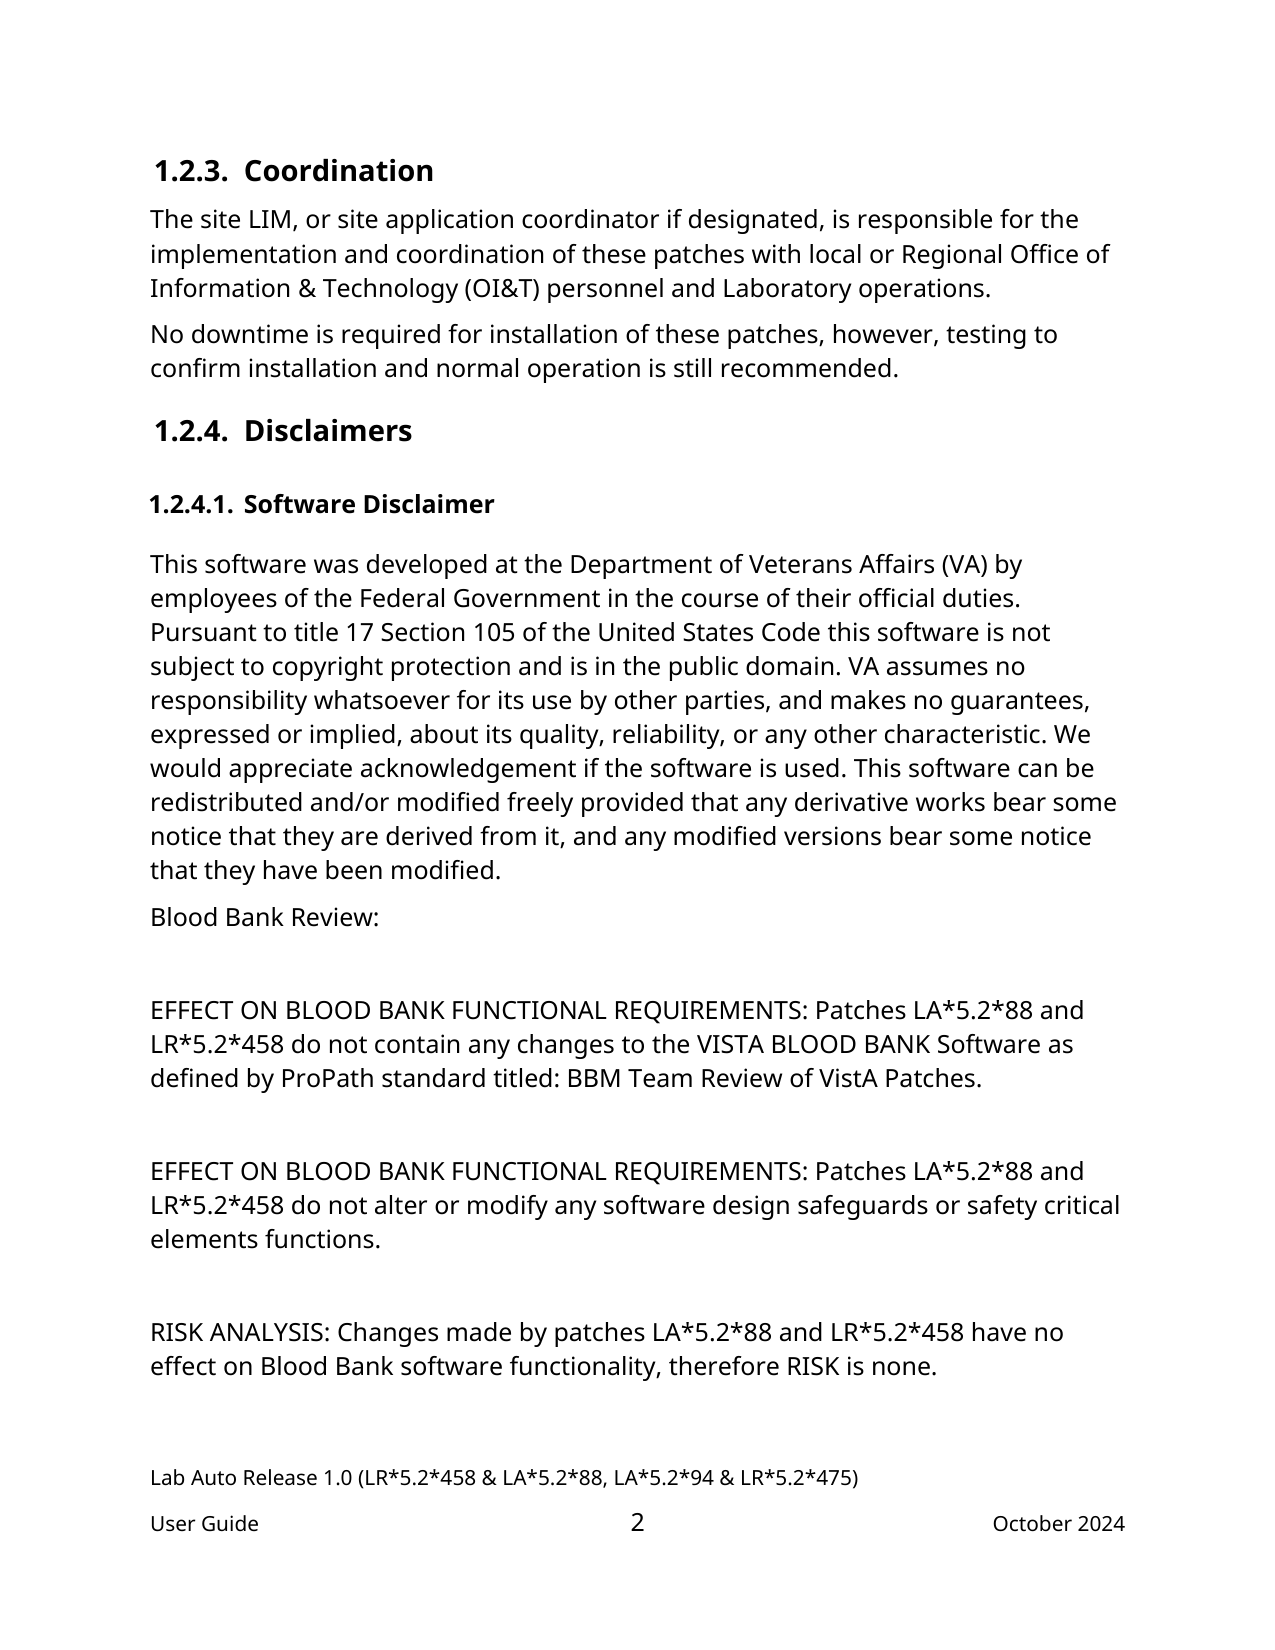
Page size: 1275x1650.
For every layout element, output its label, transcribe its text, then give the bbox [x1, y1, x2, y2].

text RISK ANALYSIS: Changes made by patches LA*5.2*88 and LR*5.2*458 have no effect on Blood Bank software functionality, therefore RISK is none. [150, 1315, 1125, 1383]
text The site LIM, or site application coordinator if designated, is responsible for the implementation and coordination of these patches with local or Regional Office of Information & Technology (OI&T) personnel and Laboratory operations. [150, 202, 1125, 304]
text This software was developed at the Department of Veterans Affairs (VA) by employees of the Federal Government in the course of their official duties. Pursuant to title 17 Section 105 of the United States Code this software is not subject to copyright protection and is in the public domain. VA assumes no responsibility whatsoever for its use by other parties, and makes no guarantees, expressed or implied, about its quality, reliability, or any other characteristic. We would appreciate acknowledgement if the software is used. This software can be redistributed and/or modified freely provided that any derivative works bear some notice that they are derived from it, and any modified versions bear some notice that they have been modified. [150, 546, 1125, 887]
text EFFECT ON BLOOD BANK FUNCTIONAL REQUIREMENTS: Patches LA*5.2*88 and LR*5.2*458 do not alter or modify any software design safeguards or safety critical elements functions. [150, 1154, 1125, 1256]
subtitle Disclaimers [154, 410, 1125, 450]
subtitle Coordination [154, 150, 1125, 190]
subtitle Software Disclaimer [148, 487, 1125, 521]
text No downtime is required for installation of these patches, however, testing to confirm installation and normal operation is still recommended. [150, 317, 1125, 385]
text Blood Bank Review: [150, 899, 1125, 933]
text EFFECT ON BLOOD BANK FUNCTIONAL REQUIREMENTS: Patches LA*5.2*88 and LR*5.2*458 do not contain any changes to the VISTA BLOOD BANK Software as defined by ProPath standard titled: BBM Team Review of VistA Patches. [150, 992, 1125, 1095]
